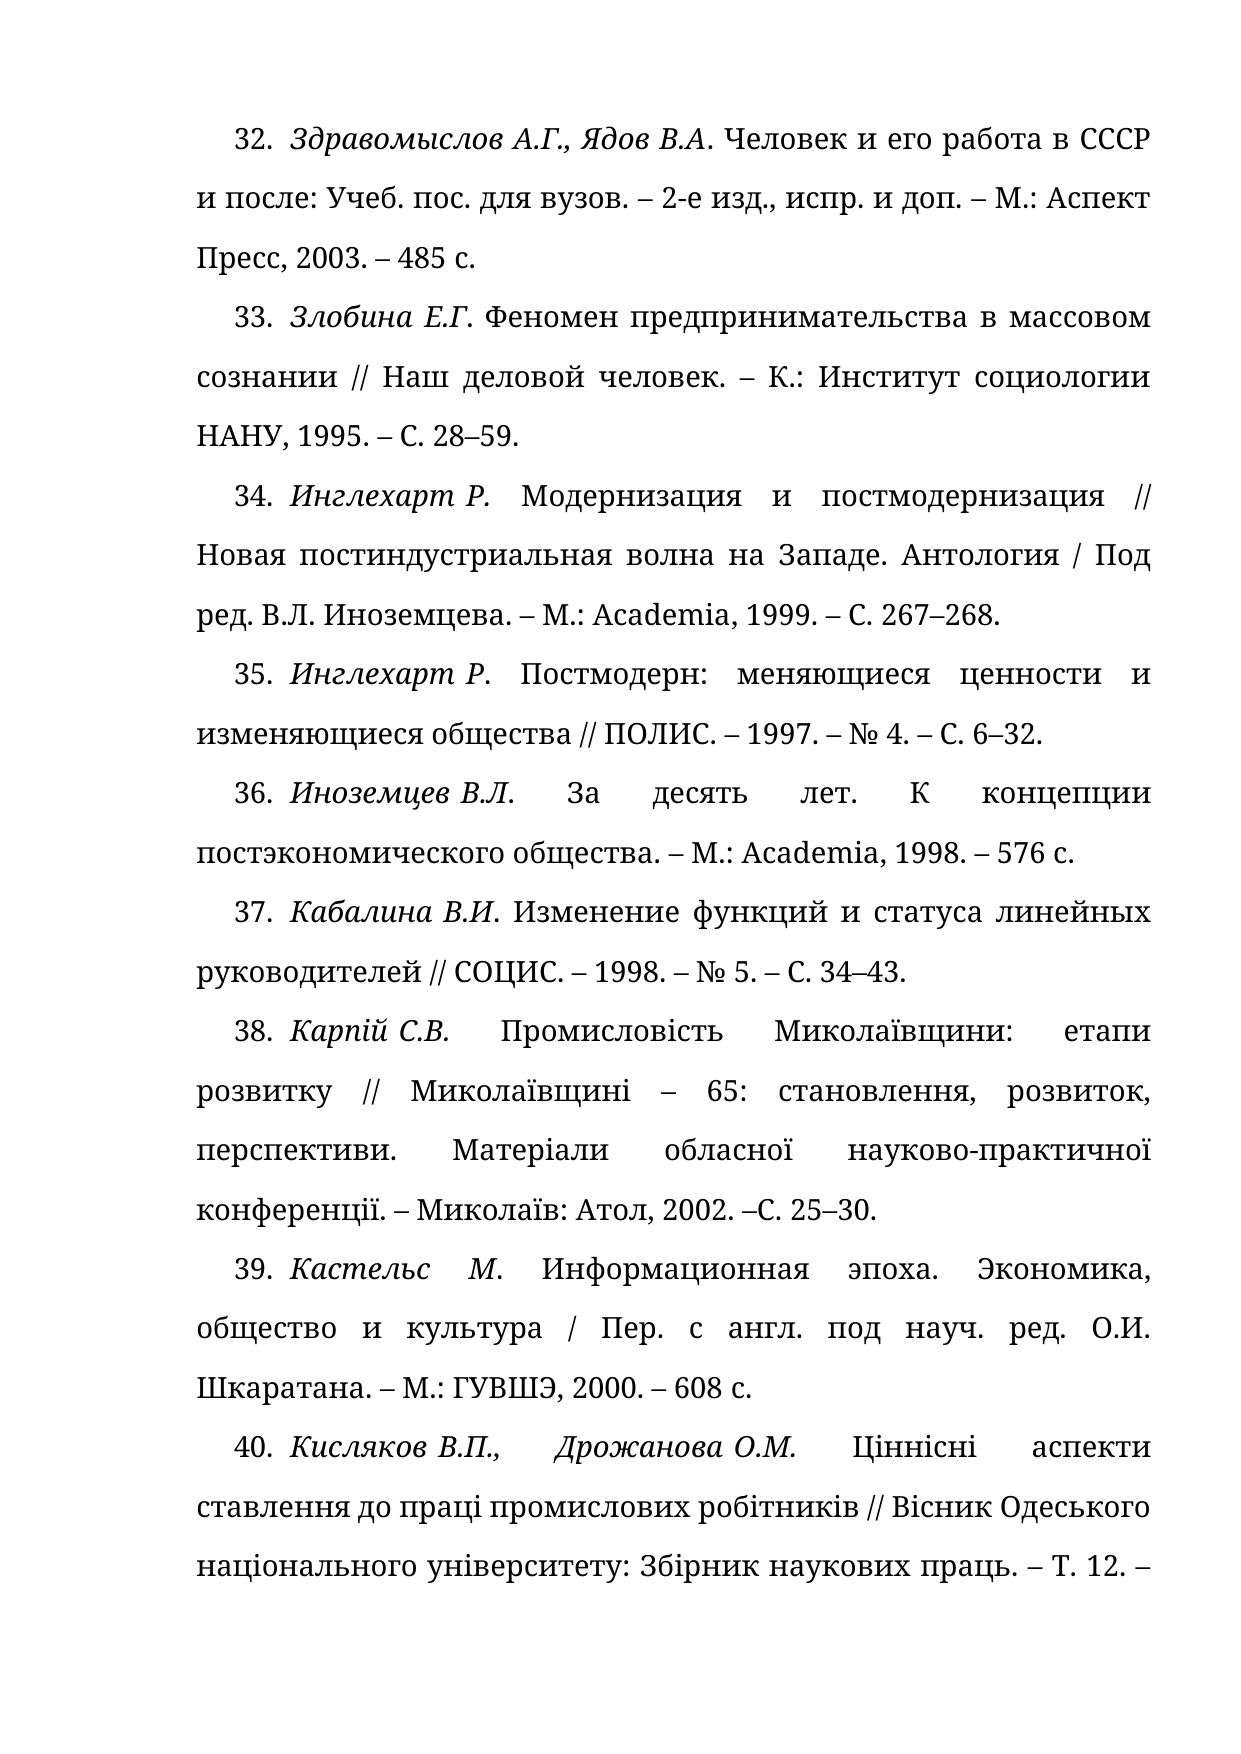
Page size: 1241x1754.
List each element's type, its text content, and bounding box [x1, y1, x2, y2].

list Карпій С.В. Промисловість Миколаївщини: етапи розвитку // Миколаївщині – 65: становлення, розвиток, перспективи. Матеріали обласної науково-практичної конференції. – Миколаїв: Атол, 2002. –С. 25–30. [196, 1010, 1152, 1228]
list Злобина Е.Г. Феномен предпринимательства в массовом сознании // Наш деловой человек. – К.: Институт социологии НАНУ, 1995. – С. 28–59. [196, 297, 1152, 455]
list Инглехарт Р. Модернизация и постмодернизация // Новая постиндустриальная волна на Западе. Антология / Под ред. В.Л. Иноземцева. – М.: Academia, 1999. – С. 267–268. [196, 475, 1152, 634]
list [196, 1427, 1152, 1585]
list Здравомыслов А.Г., Ядов В.А. Человек и его работа в СССР и после: Учеб. пос. для вузов. – 2-е изд., испр. и доп. – М.: Аспект Пресс, 2003. – 485 с. [196, 118, 1152, 277]
list Кастельс М. Информационная эпоха. Экономика, общество и культура / Пер. с англ. под науч. ред. О.И. Шкаратана. – М.: ГУВШЭ, 2000. – 608 с. [196, 1248, 1152, 1407]
list Кабалина В.И. Изменение функций и статуса линейных руководителей // СОЦИС. – 1998. – № 5. – С. 34–43. [196, 891, 1152, 991]
list Иноземцев В.Л. За десять лет. К концепции постэкономического общества. – М.: Academia, 1998. – 576 с. [196, 772, 1152, 872]
list Инглехарт Р. Постмодерн: меняющиеся ценности и изменяющиеся общества // ПОЛИС. – 1997. – № 4. – С. 6–32. [196, 653, 1152, 753]
